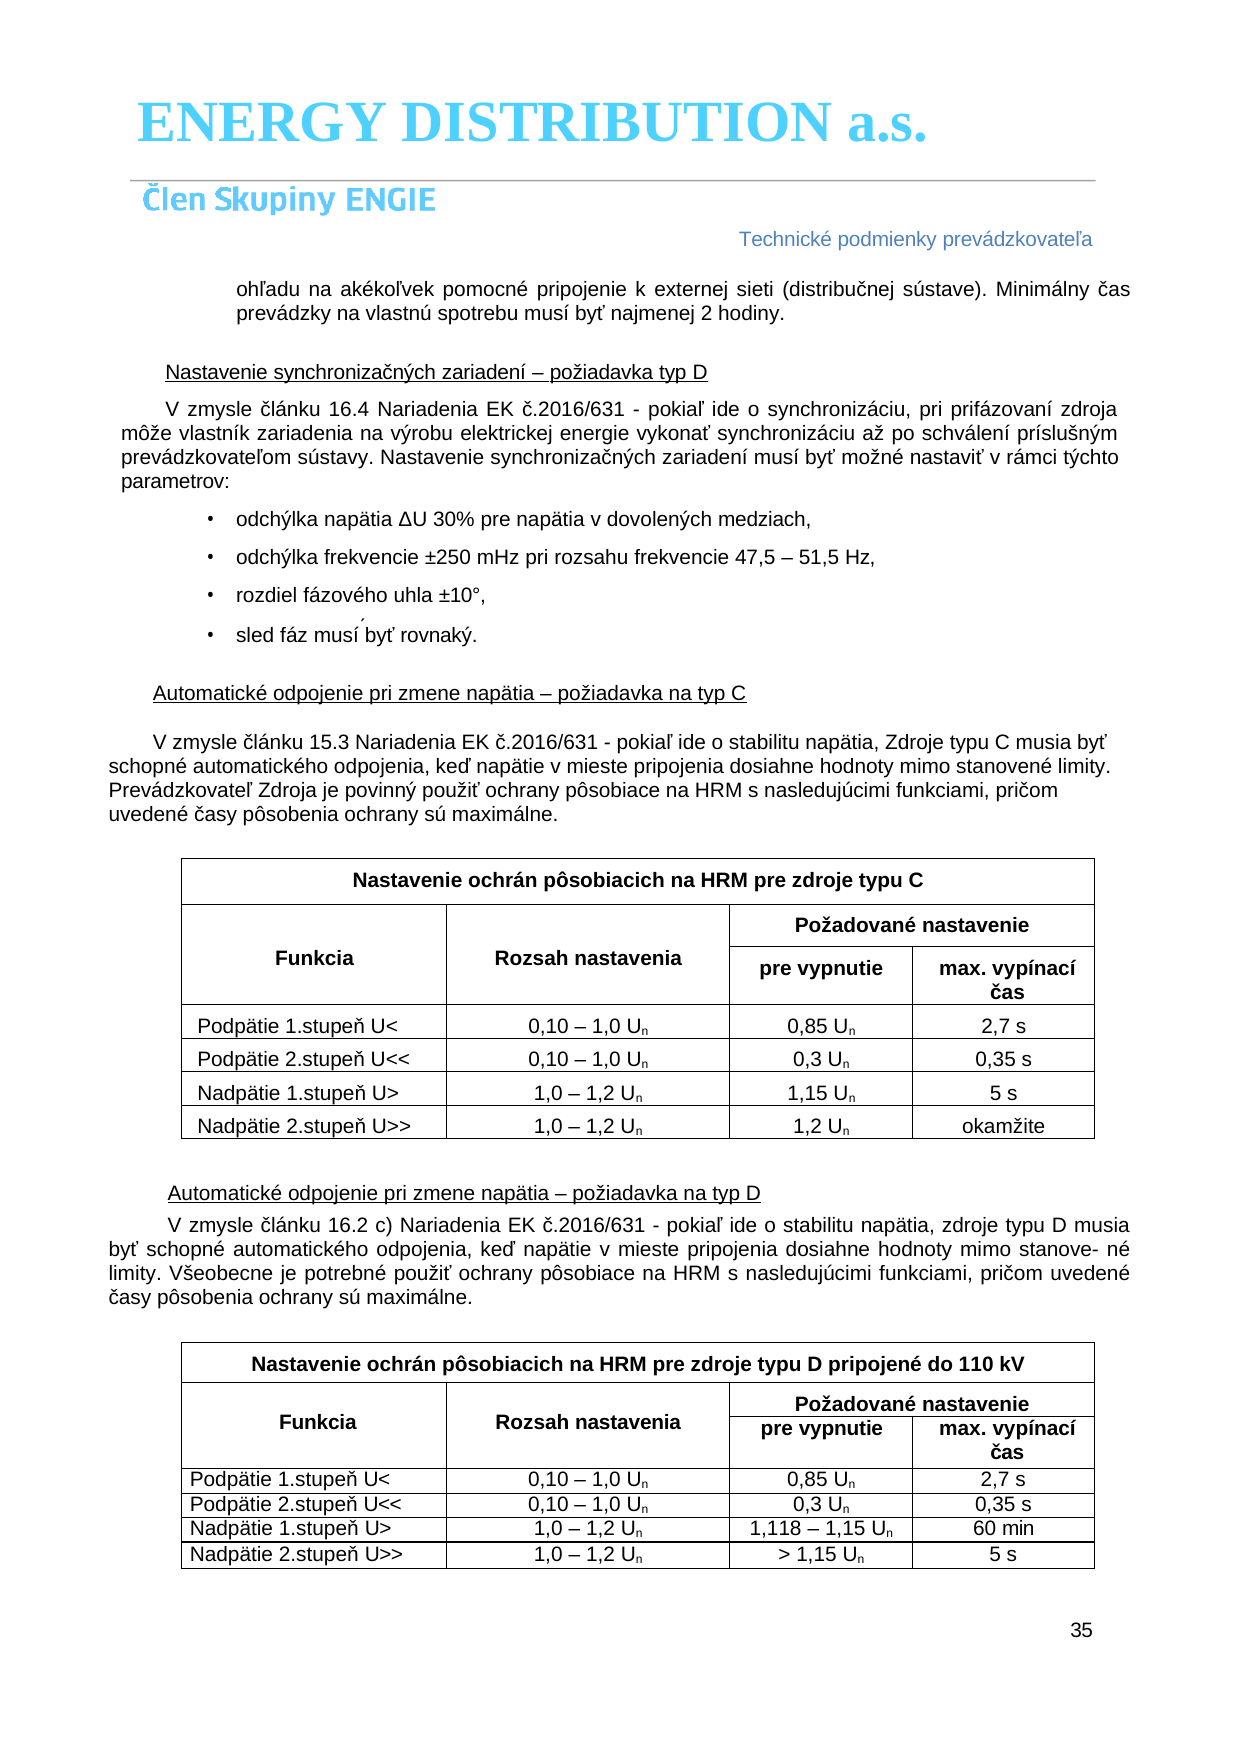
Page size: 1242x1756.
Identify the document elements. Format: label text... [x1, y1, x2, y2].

table_cell > 1,15 Un [730, 1543, 912, 1567]
table_cell Nadpätie 2.stupeň U>> [182, 1543, 446, 1567]
table_cell 1,0 – 1,2 Un [447, 1072, 729, 1105]
table_cell okamžite [913, 1106, 1094, 1138]
text Automatické odpojenie pri zmene napätia – požiadavka na typ D [167, 1181, 1131, 1204]
table_cell 0,10 – 1,0 Un [447, 1494, 729, 1517]
table_cell 0,35 s [913, 1039, 1094, 1071]
table_cell Požadované nastavenie [730, 905, 1094, 946]
table_cell 1,0 – 1,2 Un [447, 1518, 729, 1541]
text Automatické odpojenie pri zmene napätia – požiadavka na typ C [153, 681, 1131, 705]
list odchýlka napätia ΔU 30% pre napätia v dovolených medziach, [206, 504, 1131, 532]
table_cell 2,7 s [913, 1469, 1094, 1492]
table_cell Podpätie 1.stupeň U< [182, 1469, 446, 1492]
table_cell Nadpätie 1.stupeň U> [182, 1518, 446, 1541]
table_cell 1,0 – 1,2 Un [447, 1106, 729, 1138]
table_header Nastavenie ochrán pôsobiacich na HRM pre zdroje typu D pripojené do 110 kV [182, 1343, 1094, 1382]
picture [215, 187, 232, 211]
picture [143, 183, 205, 211]
table_cell max. vypínací čas [913, 947, 1094, 1004]
subtitle Nastavenie synchronizačných zariadení – požiadavka typ D [165, 360, 1131, 384]
text V zmysle článku 16.4 Nariadenia EK č.2016/631 - pokiaľ ide o synchronizáciu, pri prifázovaní zdroja môže vlastník zariadenia na výrobu elektrickej energie vykonať synchronizáciu až po schválení príslušným prevádzkovateľom sústavy. Nastavenie synchronizačných zariadení musí byť možné nastaviť v rámci týchto parametrov: [121, 397, 1119, 492]
table_cell 5 s [913, 1072, 1094, 1105]
table_cell Nadpätie 2.stupeň U>> [182, 1106, 446, 1138]
table_cell 0,3 Un [730, 1494, 912, 1517]
table_cell Podpätie 2.stupeň U<< [182, 1039, 446, 1071]
table_cell pre vypnutie [730, 947, 912, 1004]
table_cell Rozsah nastavenia [447, 1383, 729, 1468]
table_cell Podpätie 2.stupeň U<< [182, 1494, 446, 1517]
table_cell 5 s [913, 1543, 1094, 1567]
list rozdiel fázového uhla ±10°, [206, 581, 1131, 609]
table_cell 1,2 Un [730, 1106, 912, 1138]
table_cell Rozsah nastavenia [447, 905, 729, 1004]
table_cell Požadované nastavenie [730, 1383, 1094, 1416]
table_cell Funkcia [182, 1383, 446, 1468]
table_cell Podpätie 1.stupeň U< [182, 1005, 446, 1037]
table_cell 1,15 Un [730, 1072, 912, 1105]
text V zmysle článku 15.3 Nariadenia EK č.2016/631 - pokiaľ ide o stabilitu napätia, Zdroje typu C musia byť schopné automatického odpojenia, keď napätie v mieste pripojenia dosiahne hodnoty mimo stanovené limity. Prevádzkovateľ Zdroja je povinný použiť ochrany pôsobiace na HRM s nasledujúcimi funkciami, pričom uvedené časy pôsobenia ochrany sú maximálne. [108, 730, 1131, 826]
table_cell 0,10 – 1,0 Un [447, 1039, 729, 1071]
table_cell 0,35 s [913, 1494, 1094, 1517]
picture [233, 185, 435, 216]
table_cell 1,118 – 1,15 Un [730, 1518, 912, 1541]
table_cell 0,85 Un [730, 1469, 912, 1492]
table_cell 0,10 – 1,0 Un [447, 1469, 729, 1492]
table_cell max. vypínací čas [913, 1417, 1094, 1468]
table_header Nastavenie ochrán pôsobiacich na HRM pre zdroje typu C [182, 859, 1094, 903]
table_cell pre vypnutie [730, 1417, 912, 1468]
list odchýlka frekvencie ±250 mHz pri rozsahu frekvencie 47,5 – 51,5 Hz, [206, 542, 1131, 571]
table_cell 0,85 Un [730, 1005, 912, 1037]
table_cell 0,3 Un [730, 1039, 912, 1071]
table_cell 2,7 s [913, 1005, 1094, 1037]
table_cell 60 min [913, 1518, 1094, 1541]
table_cell 1,0 – 1,2 Un [447, 1543, 729, 1567]
list sled fáz musí ́byť rovnaký. [206, 618, 1131, 648]
text V zmysle článku 16.2 c) Nariadenia EK č.2016/631 - pokiaľ ide o stabilitu napätia, zdroje typu D musia byť schopné automatického odpojenia, keď napätie v mieste pripojenia dosiahne hodnoty mimo stanove- né limity. Všeobecne je potrebné použiť ochrany pôsobiace na HRM s nasledujúcimi funkciami, pričom uvedené časy pôsobenia ochrany sú maximálne. [108, 1213, 1131, 1309]
table_cell 0,10 – 1,0 Un [447, 1005, 729, 1037]
table_cell Funkcia [182, 905, 446, 1004]
table_cell Nadpätie 1.stupeň U> [182, 1072, 446, 1105]
